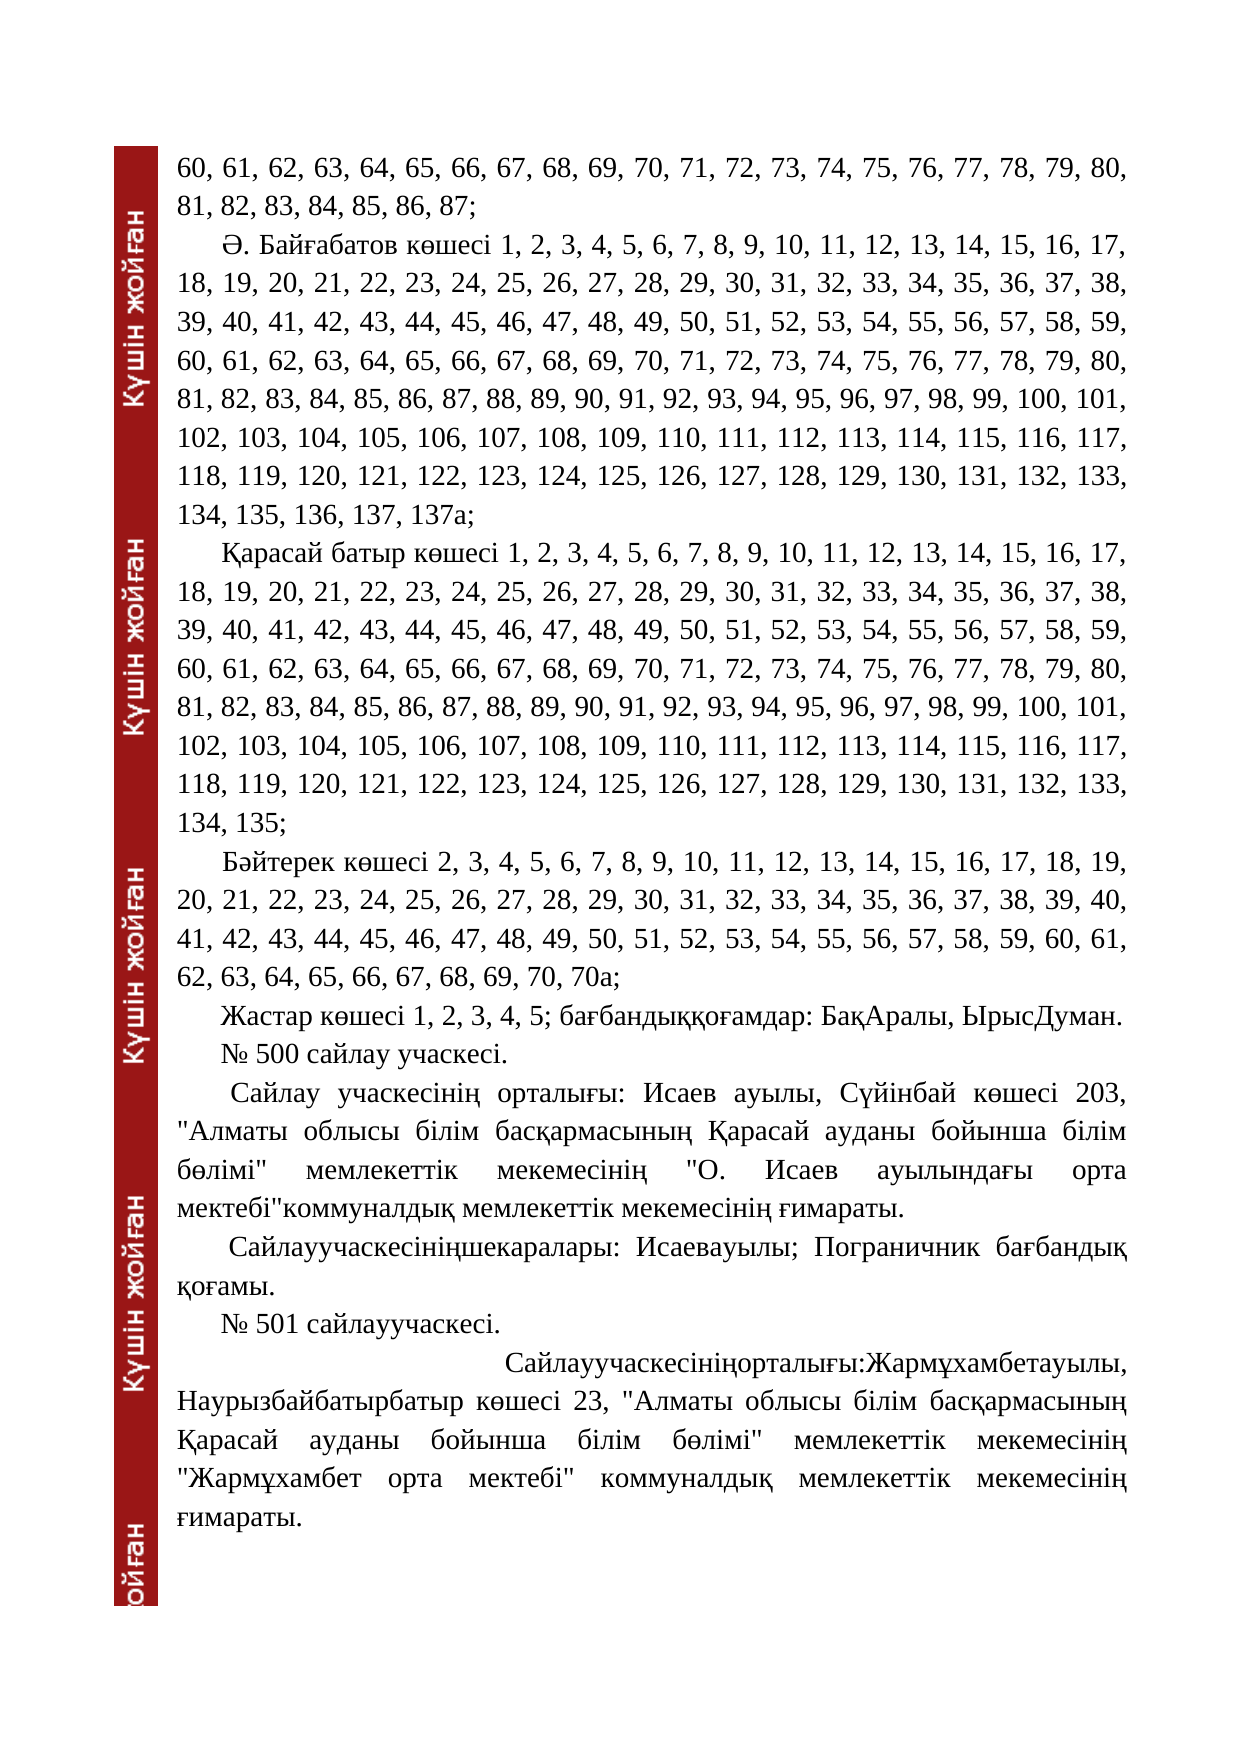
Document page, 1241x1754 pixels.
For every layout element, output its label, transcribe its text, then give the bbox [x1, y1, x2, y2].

picture [114, 1224, 158, 1229]
text Сайлауучаскесініңшекаралары: Исаевауылы; Пограничник бағбандық қоғамы. [112, 1229, 1128, 1301]
picture [114, 839, 158, 844]
text Сайлауучаскесініңорталығы:Жармұхамбетауылы, Наурызбайбатырбатыр көшесі 23, "Алматы облысы білім басқармасының Қарасай ауданы бойынша білім бөлімі" мемлекеттік мекемесінің "Жармұхамбет орта мектебі" коммуналдық мемлекеттік мекемесінің ғимараты. [112, 1345, 1128, 1532]
picture [114, 1340, 158, 1345]
text Бәйтерек көшесі 2, 3, 4, 5, 6, 7, 8, 9, 10, 11, 12, 13, 14, 15, 16, 17, 18, 19, 20, 21, 22, 23, 24, 25, 26, 27, 28, 29, 30, 31, 32, 33, 34, 35, 36, 37, 38, 39, 40, 41, 42, 43, 44, 45, 46, 47, 48, 49, 50, 51, 52, 53, 54, 55, 56, 57, 58, 59, 60, 61, 62, 63, 64, 65, 66, 67, 68, 69, 70, 70а; [112, 844, 1128, 993]
picture [114, 993, 158, 998]
picture [114, 1301, 158, 1306]
picture [114, 222, 158, 227]
text Қарасай батыр көшесі 1, 2, 3, 4, 5, 6, 7, 8, 9, 10, 11, 12, 13, 14, 15, 16, 17, 18, 19, 20, 21, 22, 23, 24, 25, 26, 27, 28, 29, 30, 31, 32, 33, 34, 35, 36, 37, 38, 39, 40, 41, 42, 43, 44, 45, 46, 47, 48, 49, 50, 51, 52, 53, 54, 55, 56, 57, 58, 59, 60, 61, 62, 63, 64, 65, 66, 67, 68, 69, 70, 71, 72, 73, 74, 75, 76, 77, 78, 79, 80, 81, 82, 83, 84, 85, 86, 87, 88, 89, 90, 91, 92, 93, 94, 95, 96, 97, 98, 99, 100, 101, 102, 103, 104, 105, 106, 107, 108, 109, 110, 111, 112, 113, 114, 115, 116, 117, 118, 119, 120, 121, 122, 123, 124, 125, 126, 127, 128, 129, 130, 131, 132, 133, 134, 135; [112, 535, 1128, 839]
picture [114, 1070, 158, 1075]
picture [114, 530, 158, 535]
text Сайлау учаскесінің орталығы: Исаев ауылы, Сүйінбай көшесі 203, "Алматы облысы білім басқармасының Қарасай ауданы бойынша білім бөлімі" мемлекеттік мекемесінің "О. Исаев ауылындағы орта мектебі"коммуналдық мемлекеттік мекемесінің ғимараты. [112, 1075, 1128, 1224]
text Жастар көшесі 1, 2, 3, 4, 5; бағбандыққоғамдар: БақАралы, ЫрысДуман. [112, 998, 1128, 1031]
text Ә. Байғабатов көшесі 1, 2, 3, 4, 5, 6, 7, 8, 9, 10, 11, 12, 13, 14, 15, 16, 17, 18, 19, 20, 21, 22, 23, 24, 25, 26, 27, 28, 29, 30, 31, 32, 33, 34, 35, 36, 37, 38, 39, 40, 41, 42, 43, 44, 45, 46, 47, 48, 49, 50, 51, 52, 53, 54, 55, 56, 57, 58, 59, 60, 61, 62, 63, 64, 65, 66, 67, 68, 69, 70, 71, 72, 73, 74, 75, 76, 77, 78, 79, 80, 81, 82, 83, 84, 85, 86, 87, 88, 89, 90, 91, 92, 93, 94, 95, 96, 97, 98, 99, 100, 101, 102, 103, 104, 105, 106, 107, 108, 109, 110, 111, 112, 113, 114, 115, 116, 117, 118, 119, 120, 121, 122, 123, 124, 125, 126, 127, 128, 129, 130, 131, 132, 133, 134, 135, 136, 137, 137а; [112, 227, 1128, 530]
text № 500 сайлау учаскесі. [112, 1036, 1128, 1070]
picture [114, 146, 158, 150]
picture [114, 1031, 158, 1036]
picture [114, 1532, 158, 1606]
text № 501 сайлауучаскесі. [112, 1306, 1128, 1340]
